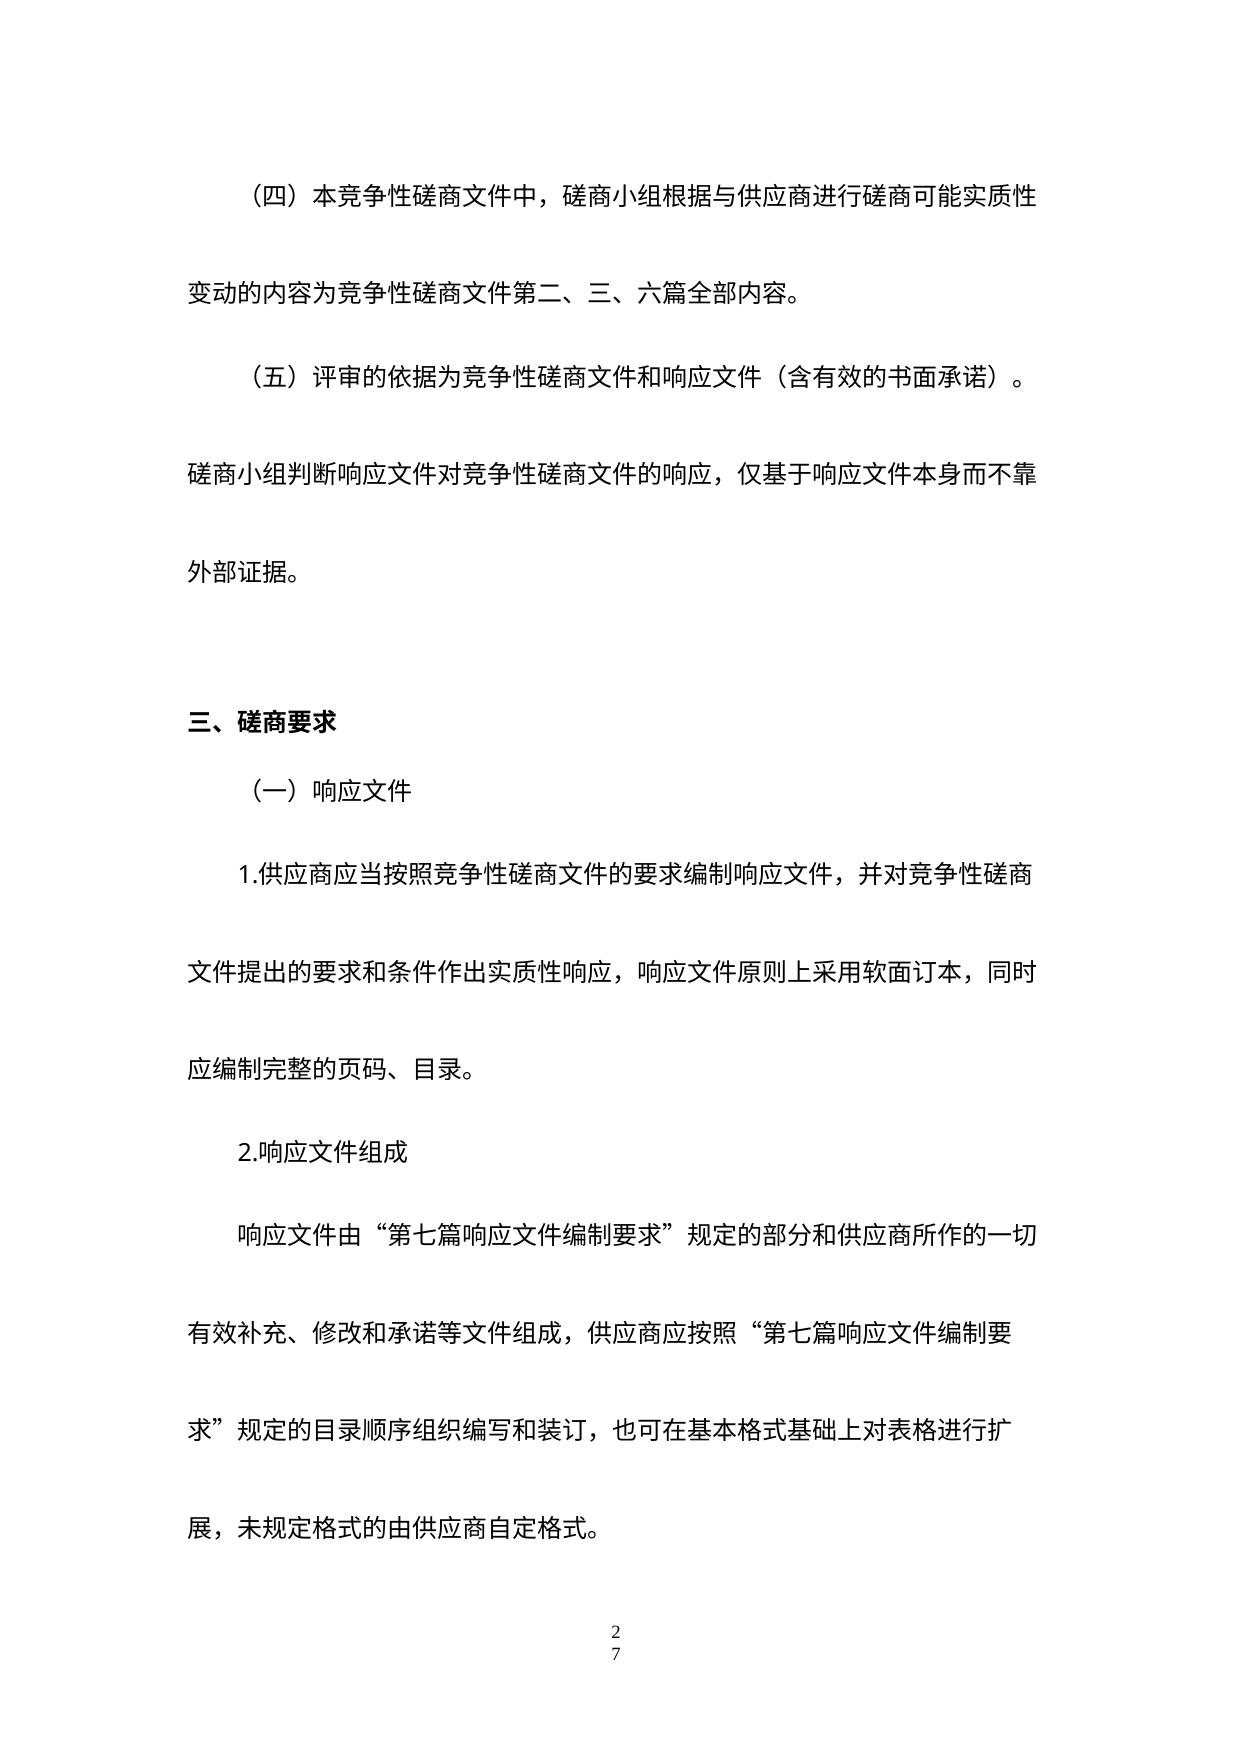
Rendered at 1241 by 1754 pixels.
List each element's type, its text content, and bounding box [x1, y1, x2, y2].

text 2.响应文件组成 [187, 1118, 1053, 1183]
text （一）响应文件 [187, 757, 1053, 822]
text 1.供应商应当按照竞争性磋商文件的要求编制响应文件，并对竞争性磋商文件提出的要求和条件作出实质性响应，响应文件原则上采用软面订本，同时应编制完整的页码、目录。 [187, 840, 1053, 1100]
text 响应文件由“第七篇响应文件编制要求”规定的部分和供应商所作的一切有效补充、修改和承诺等文件组成，供应商应按照“第七篇响应文件编制要求”规定的目录顺序组织编写和装订，也可在基本格式基础上对表格进行扩展，未规定格式的由供应商自定格式。 [187, 1201, 1053, 1559]
subtitle 三、磋商要求 [187, 703, 1053, 739]
text （四）本竞争性磋商文件中，磋商小组根据与供应商进行磋商可能实质性变动的内容为竞争性磋商文件第二、三、六篇全部内容。 [187, 162, 1053, 324]
text （五）评审的依据为竞争性磋商文件和响应文件（含有效的书面承诺）。磋商小组判断响应文件对竞争性磋商文件的响应，仅基于响应文件本身而不靠外部证据。 [187, 343, 1053, 603]
